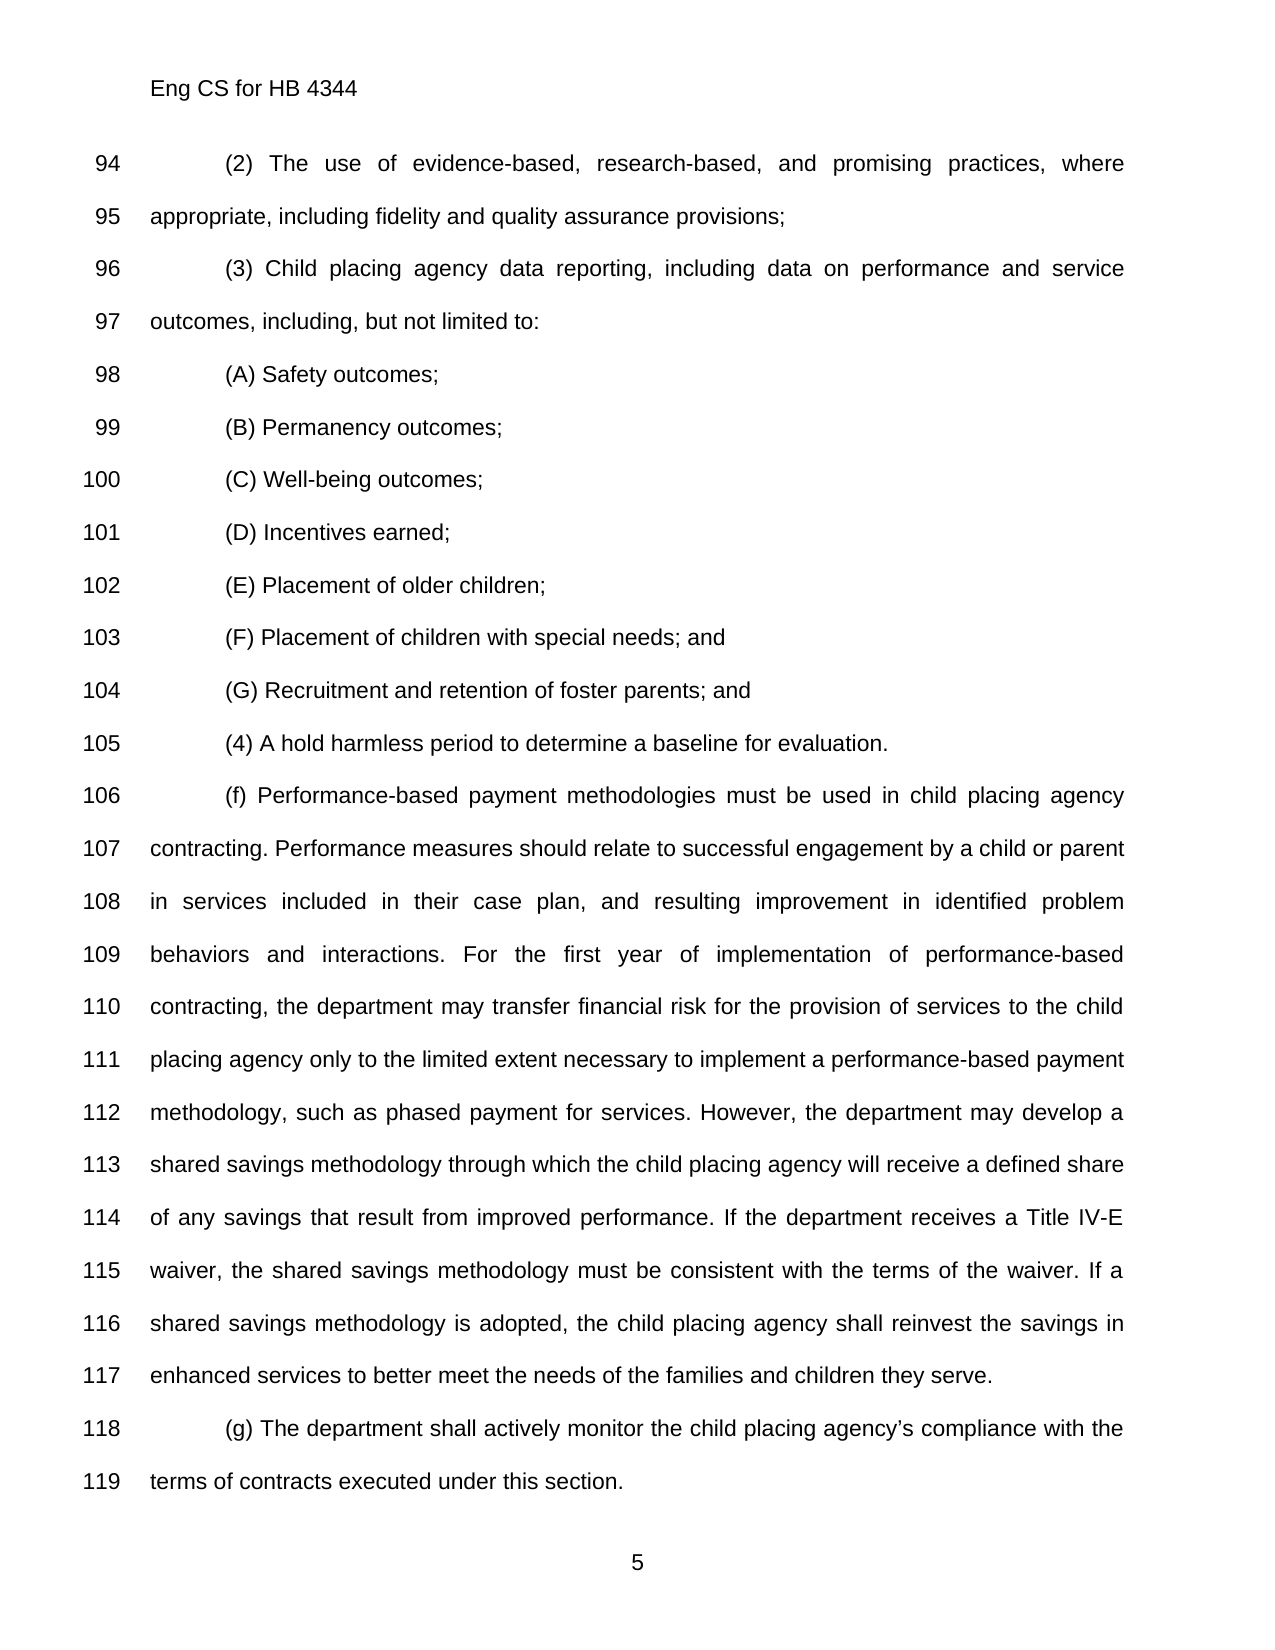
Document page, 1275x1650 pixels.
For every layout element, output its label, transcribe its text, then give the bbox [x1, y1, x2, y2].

text (3) Child placing agency data reporting, including data on performance and service outcomes, including, but not limited to: [150, 255, 1125, 334]
text (f) Performance-based payment methodologies must be used in child placing agency contracting. Performance measures should relate to successful engagement by a child or parent in services included in their case plan, and resulting improvement in identified problem behaviors and interactions. For the first year of implementation of performance-based contracting, the department may transfer financial risk for the provision of services to the child placing agency only to the limited extent necessary to implement a performance-based payment methodology, such as phased payment for services. However, the department may develop a shared savings methodology through which the child placing agency will receive a defined share of any savings that result from improved performance. If the department receives a Title IV-E waiver, the shared savings methodology must be consistent with the terms of the waiver. If a shared savings methodology is adopted, the child placing agency shall reinvest the savings in enhanced services to better meet the needs of the families and children they serve. [150, 782, 1125, 1389]
text (D) Incentives earned; [150, 519, 1125, 545]
text (G) Recruitment and retention of foster parents; and [150, 677, 1125, 703]
text (B) Permanency outcomes; [150, 413, 1125, 440]
text (E) Placement of older children; [150, 572, 1125, 598]
text (A) Safety outcomes; [150, 361, 1125, 387]
text (C) Well-being outcomes; [150, 466, 1125, 493]
text (4) A hold harmless period to determine a baseline for evaluation. [150, 730, 1125, 756]
text (g) The department shall actively monitor the child placing agency’s compliance with the terms of contracts executed under this section. [150, 1415, 1125, 1494]
text (F) Placement of children with special needs; and [150, 624, 1125, 651]
text (2) The use of evidence-based, research-based, and promising practices, where appropriate, including fidelity and quality assurance provisions; [150, 150, 1125, 229]
